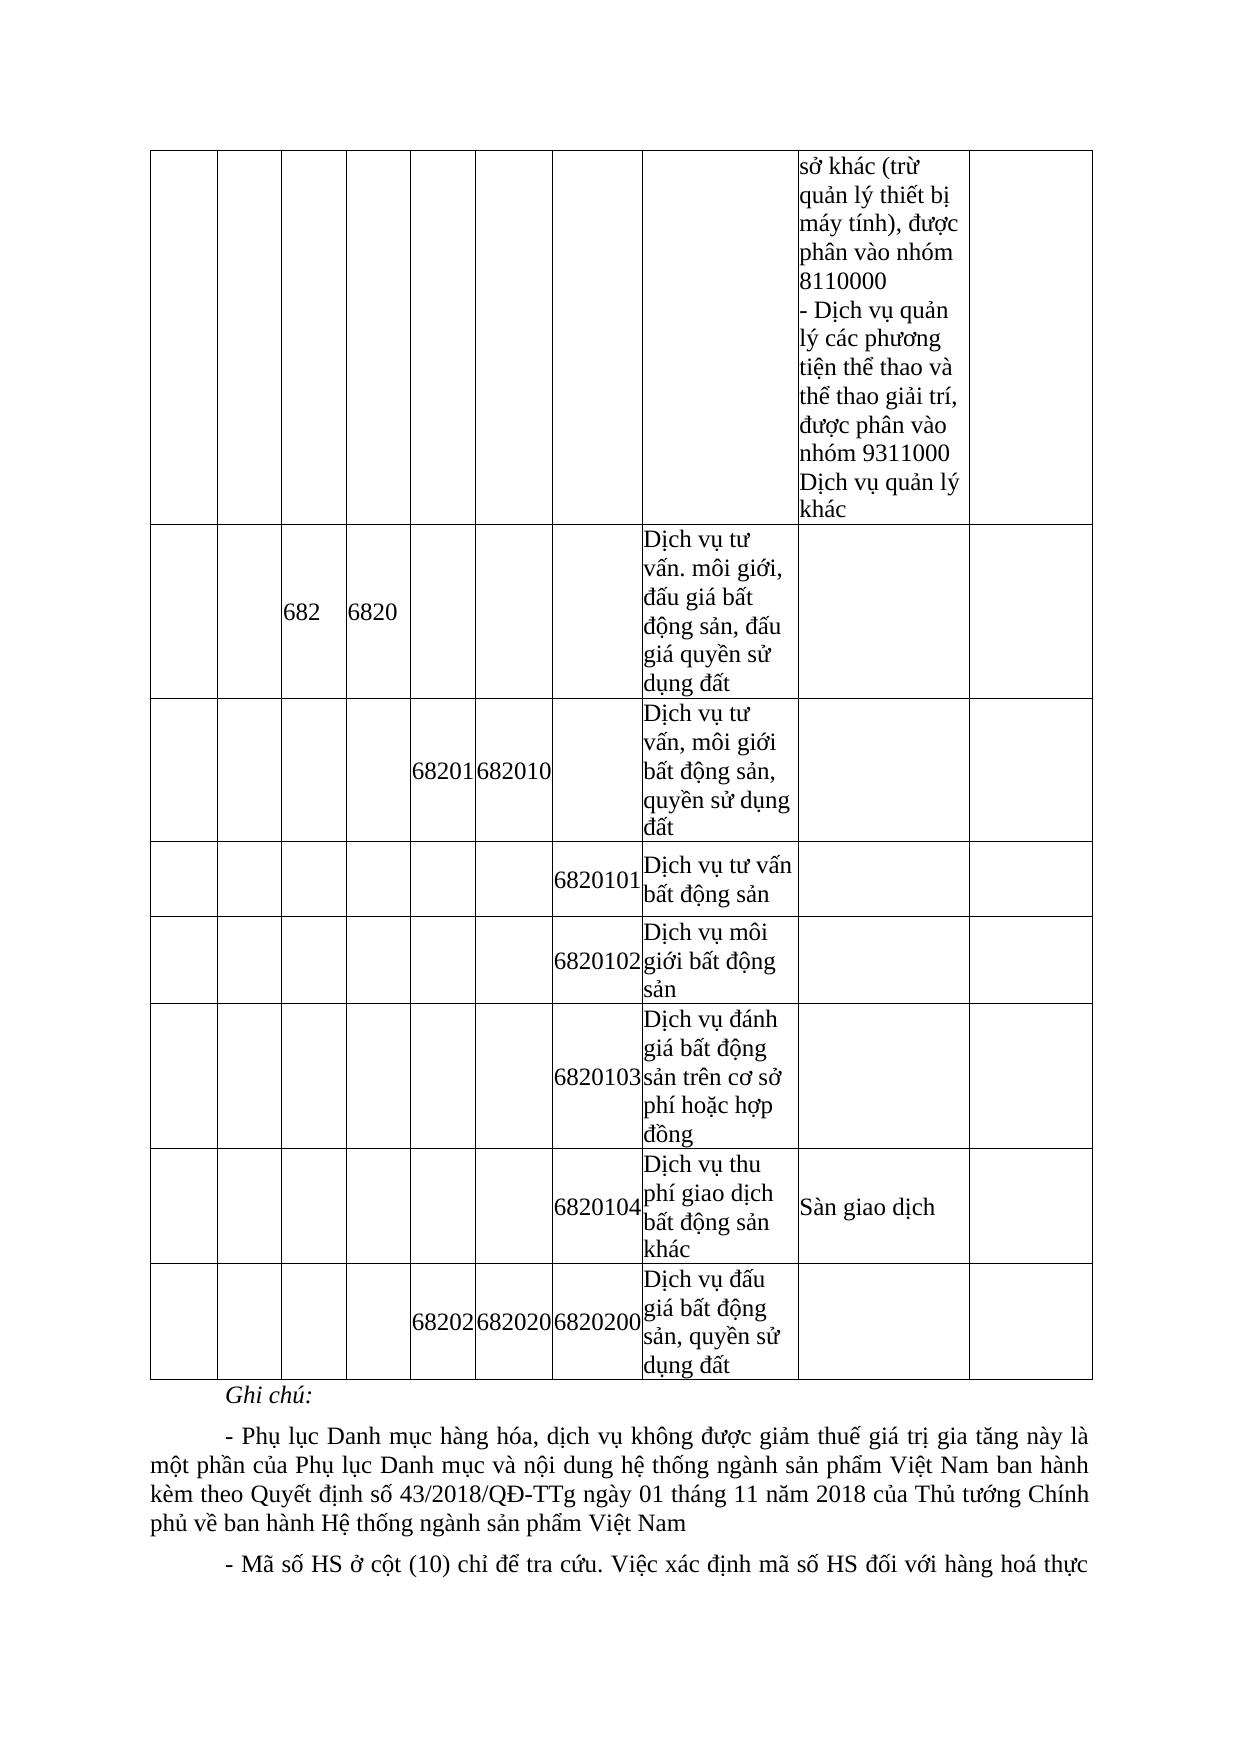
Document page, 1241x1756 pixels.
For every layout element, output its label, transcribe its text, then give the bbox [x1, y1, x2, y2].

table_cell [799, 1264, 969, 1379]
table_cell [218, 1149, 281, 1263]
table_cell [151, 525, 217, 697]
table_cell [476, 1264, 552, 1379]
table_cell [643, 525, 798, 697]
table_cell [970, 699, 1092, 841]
list Phụ lục Danh mục hàng hóa, dịch vụ không được giảm thuế giá trị gia tăng này là một phần của Phụ lục Danh mục và nội dung hệ thống ngành sản phẩm Việt Nam ban hành kèm theo Quyết định số 43/2018/QĐ-TTg ngày 01 tháng 11 năm 2018 của Thủ tướng Chính phủ về ban hành Hệ thống ngành sản phẩm Việt Nam [150, 1421, 1091, 1536]
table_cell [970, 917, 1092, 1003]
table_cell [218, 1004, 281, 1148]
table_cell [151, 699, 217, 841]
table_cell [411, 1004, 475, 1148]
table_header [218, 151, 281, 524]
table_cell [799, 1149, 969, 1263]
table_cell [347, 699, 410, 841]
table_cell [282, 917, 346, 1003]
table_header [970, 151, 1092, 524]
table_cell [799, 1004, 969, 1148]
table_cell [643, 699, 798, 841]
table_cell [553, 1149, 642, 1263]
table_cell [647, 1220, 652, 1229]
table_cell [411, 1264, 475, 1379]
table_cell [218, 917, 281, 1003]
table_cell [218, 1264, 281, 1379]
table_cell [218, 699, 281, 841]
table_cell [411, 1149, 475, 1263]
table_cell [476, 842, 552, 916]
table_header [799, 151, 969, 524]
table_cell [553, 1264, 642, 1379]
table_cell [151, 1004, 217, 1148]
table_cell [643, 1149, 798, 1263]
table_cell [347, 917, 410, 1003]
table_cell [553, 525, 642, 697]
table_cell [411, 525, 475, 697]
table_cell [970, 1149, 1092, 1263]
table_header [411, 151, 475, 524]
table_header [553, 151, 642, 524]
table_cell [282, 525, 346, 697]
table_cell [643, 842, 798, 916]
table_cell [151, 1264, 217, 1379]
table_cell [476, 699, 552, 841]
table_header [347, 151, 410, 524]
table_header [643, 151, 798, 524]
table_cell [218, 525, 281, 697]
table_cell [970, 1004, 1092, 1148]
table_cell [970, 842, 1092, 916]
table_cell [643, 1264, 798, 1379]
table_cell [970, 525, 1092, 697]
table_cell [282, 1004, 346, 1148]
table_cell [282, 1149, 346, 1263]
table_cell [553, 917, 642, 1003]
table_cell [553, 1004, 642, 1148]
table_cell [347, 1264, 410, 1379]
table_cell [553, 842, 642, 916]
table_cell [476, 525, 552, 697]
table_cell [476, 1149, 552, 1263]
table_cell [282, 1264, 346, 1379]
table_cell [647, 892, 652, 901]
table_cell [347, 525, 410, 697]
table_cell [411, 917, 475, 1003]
list Mã số HS ở cột (10) chỉ để tra cứu. Việc xác định mã số HS đối với hàng hoá thực [225, 1549, 1105, 1578]
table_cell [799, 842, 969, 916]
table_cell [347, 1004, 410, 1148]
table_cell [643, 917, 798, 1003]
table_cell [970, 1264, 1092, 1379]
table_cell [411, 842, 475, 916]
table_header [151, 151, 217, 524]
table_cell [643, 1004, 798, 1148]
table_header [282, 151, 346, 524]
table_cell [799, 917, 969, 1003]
text Ghi chú: [225, 1380, 1105, 1409]
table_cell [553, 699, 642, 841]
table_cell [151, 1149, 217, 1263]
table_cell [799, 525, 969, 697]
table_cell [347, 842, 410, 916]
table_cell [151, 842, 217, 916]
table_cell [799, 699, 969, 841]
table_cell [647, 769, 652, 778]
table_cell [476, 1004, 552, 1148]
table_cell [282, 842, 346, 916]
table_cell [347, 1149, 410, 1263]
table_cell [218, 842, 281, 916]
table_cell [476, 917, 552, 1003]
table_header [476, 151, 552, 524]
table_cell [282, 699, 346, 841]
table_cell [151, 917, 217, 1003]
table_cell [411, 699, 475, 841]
